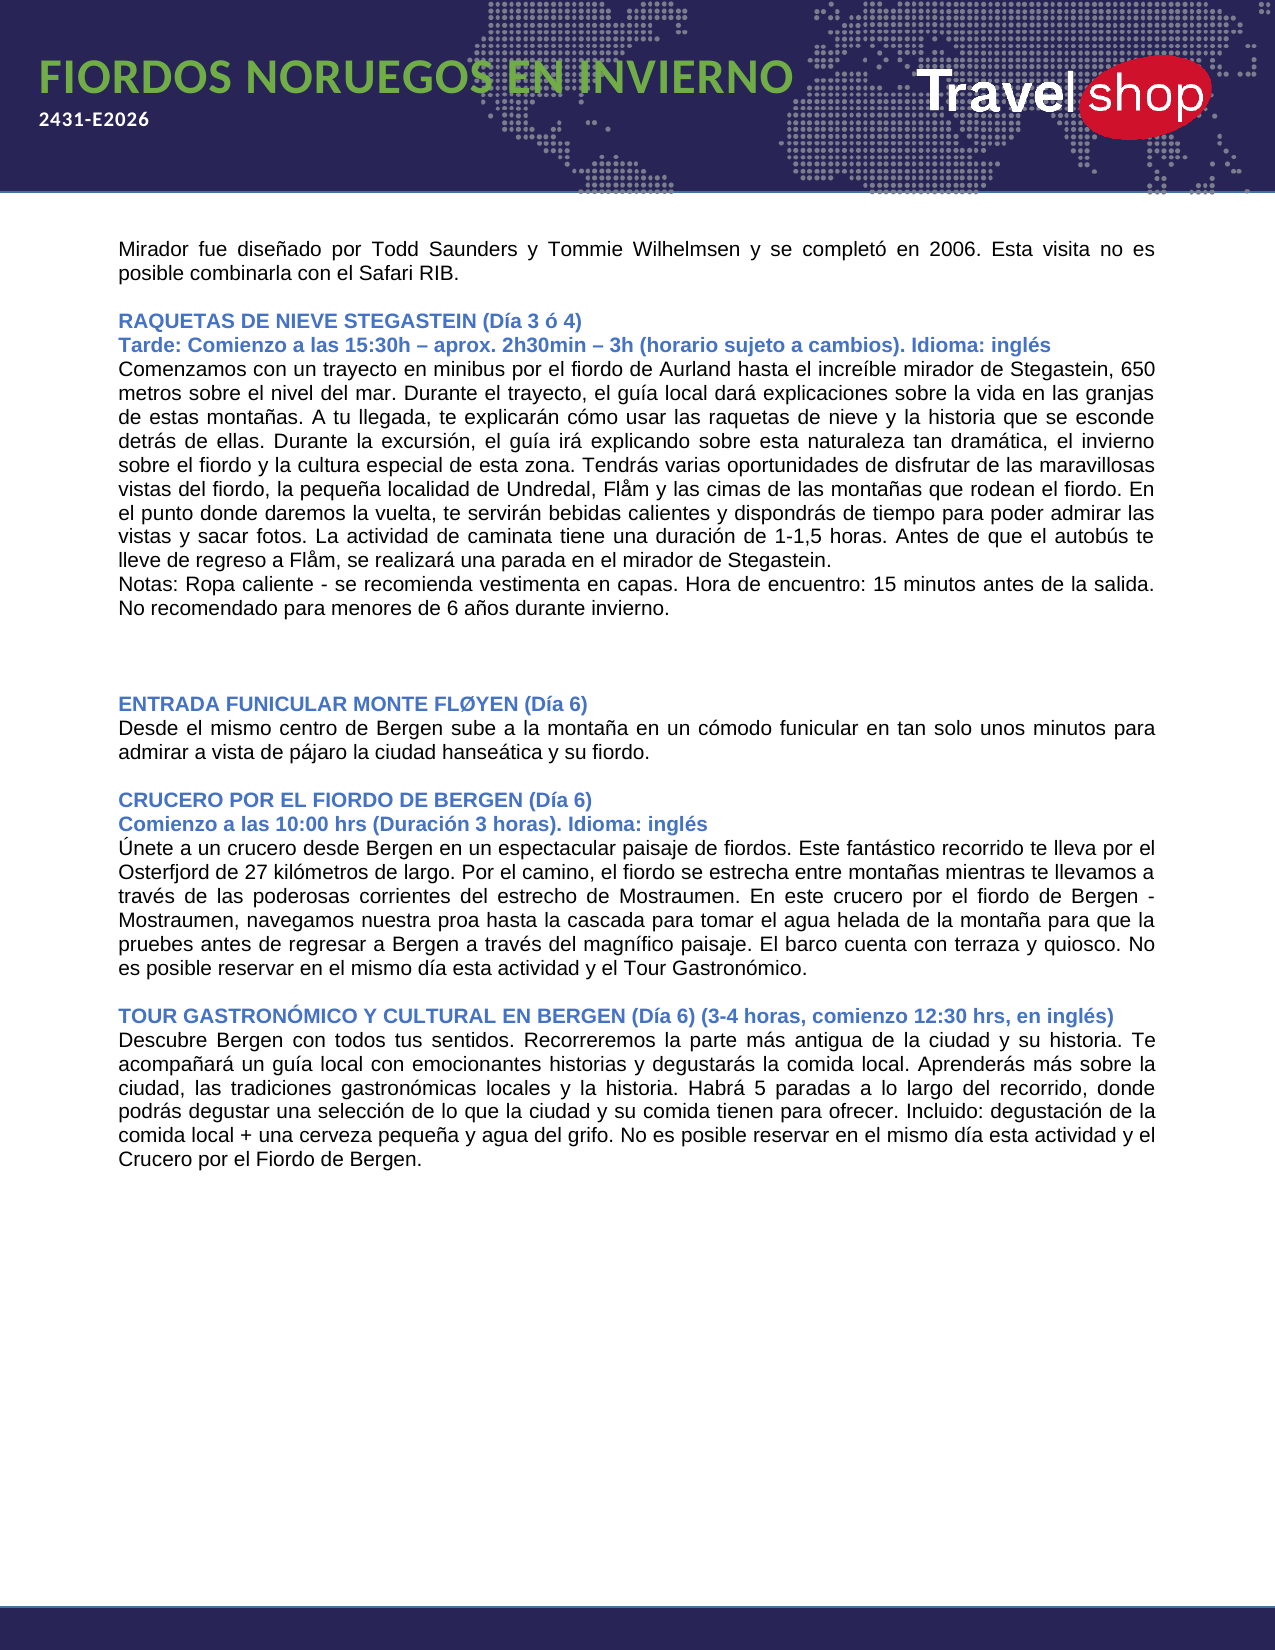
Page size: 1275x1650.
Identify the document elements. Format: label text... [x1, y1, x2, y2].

text Notas: Ropa caliente - se recomienda vestimenta en capas. Hora de encuentro: 15 minutos antes de la salida. No recomendado para menores de 6 años durante invierno. [118, 572, 1157, 620]
text Comenzamos con un trayecto en minibus por el fiordo de Aurland hasta el increíble mirador de Stegastein, 650 metros sobre el nivel del mar. Durante el trayecto, el guía local dará explicaciones sobre la vida en las granjas de estas montañas. A tu llegada, te explicarán cómo usar las raquetas de nieve y la historia que se esconde detrás de ellas. Durante la excursión, el guía irá explicando sobre esta naturaleza tan dramática, el invierno sobre el fiordo y la cultura especial de esta zona. Tendrás varias oportunidades de disfrutar de las maravillosas vistas del fiordo, la pequeña localidad de Undredal, Flåm y las cimas de las montañas que rodean el fiordo. En el punto donde daremos la vuelta, te servirán bebidas calientes y dispondrás de tiempo para poder admirar las vistas y sacar fotos. La actividad de caminata tiene una duración de 1-1,5 horas. Antes de que el autobús te lleve de regreso a Flåm, se realizará una parada en el mirador de Stegastein. [118, 357, 1157, 572]
text RAQUETAS DE NIEVE STEGASTEIN (Día 3 ó 4) [118, 309, 1157, 333]
picture [916, 55, 1212, 140]
text Tarde: Comienzo a las 15:30h – aprox. 2h30min – 3h (horario sujeto a cambios). Idioma: inglés [118, 333, 1157, 357]
text Comienzo a las 10:00 hrs (Duración 3 horas). Idioma: inglés [118, 812, 1157, 836]
text ENTRADA FUNICULAR MONTE FLØYEN (Día 6) [118, 692, 1157, 716]
text CRUCERO POR EL FIORDO DE BERGEN (Día 6) [118, 788, 1157, 812]
text Únete a un crucero desde Bergen en un espectacular paisaje de fiordos. Este fantástico recorrido te lleva por el Osterfjord de 27 kilómetros de largo. Por el camino, el fiordo se estrecha entre montañas mientras te llevamos a través de las poderosas corrientes del estrecho de Mostraumen. En este crucero por el fiordo de Bergen - Mostraumen, navegamos nuestra proa hasta la cascada para tomar el agua helada de la montaña para que la pruebes antes de regresar a Bergen a través del magnífico paisaje. El barco cuenta con terraza y quiosco. No es posible reservar en el mismo día esta actividad y el Tour Gastronómico. [118, 836, 1157, 979]
text Descubre Bergen con todos tus sentidos. Recorreremos la parte más antigua de la ciudad y su historia. Te acompañará un guía local con emocionantes historias y degustarás la comida local. Aprenderás más sobre la ciudad, las tradiciones gastronómicas locales y la historia. Habrá 5 paradas a lo largo del recorrido, donde podrás degustar una selección de lo que la ciudad y su comida tienen para ofrecer. Incluido: degustación de la comida local + una cerveza pequeña y agua del grifo. No es posible reservar en el mismo día esta actividad y el Crucero por el Fiordo de Bergen. [118, 1027, 1157, 1171]
text TOUR GASTRONÓMICO Y CULTURAL EN BERGEN (Día 6) (3-4 horas, comienzo 12:30 hrs, en inglés) [118, 1003, 1157, 1027]
text Desde el mismo centro de Bergen sube a la montaña en un cómodo funicular en tan solo unos minutos para admirar a vista de pájaro la ciudad hanseática y su fiordo. [118, 716, 1157, 764]
